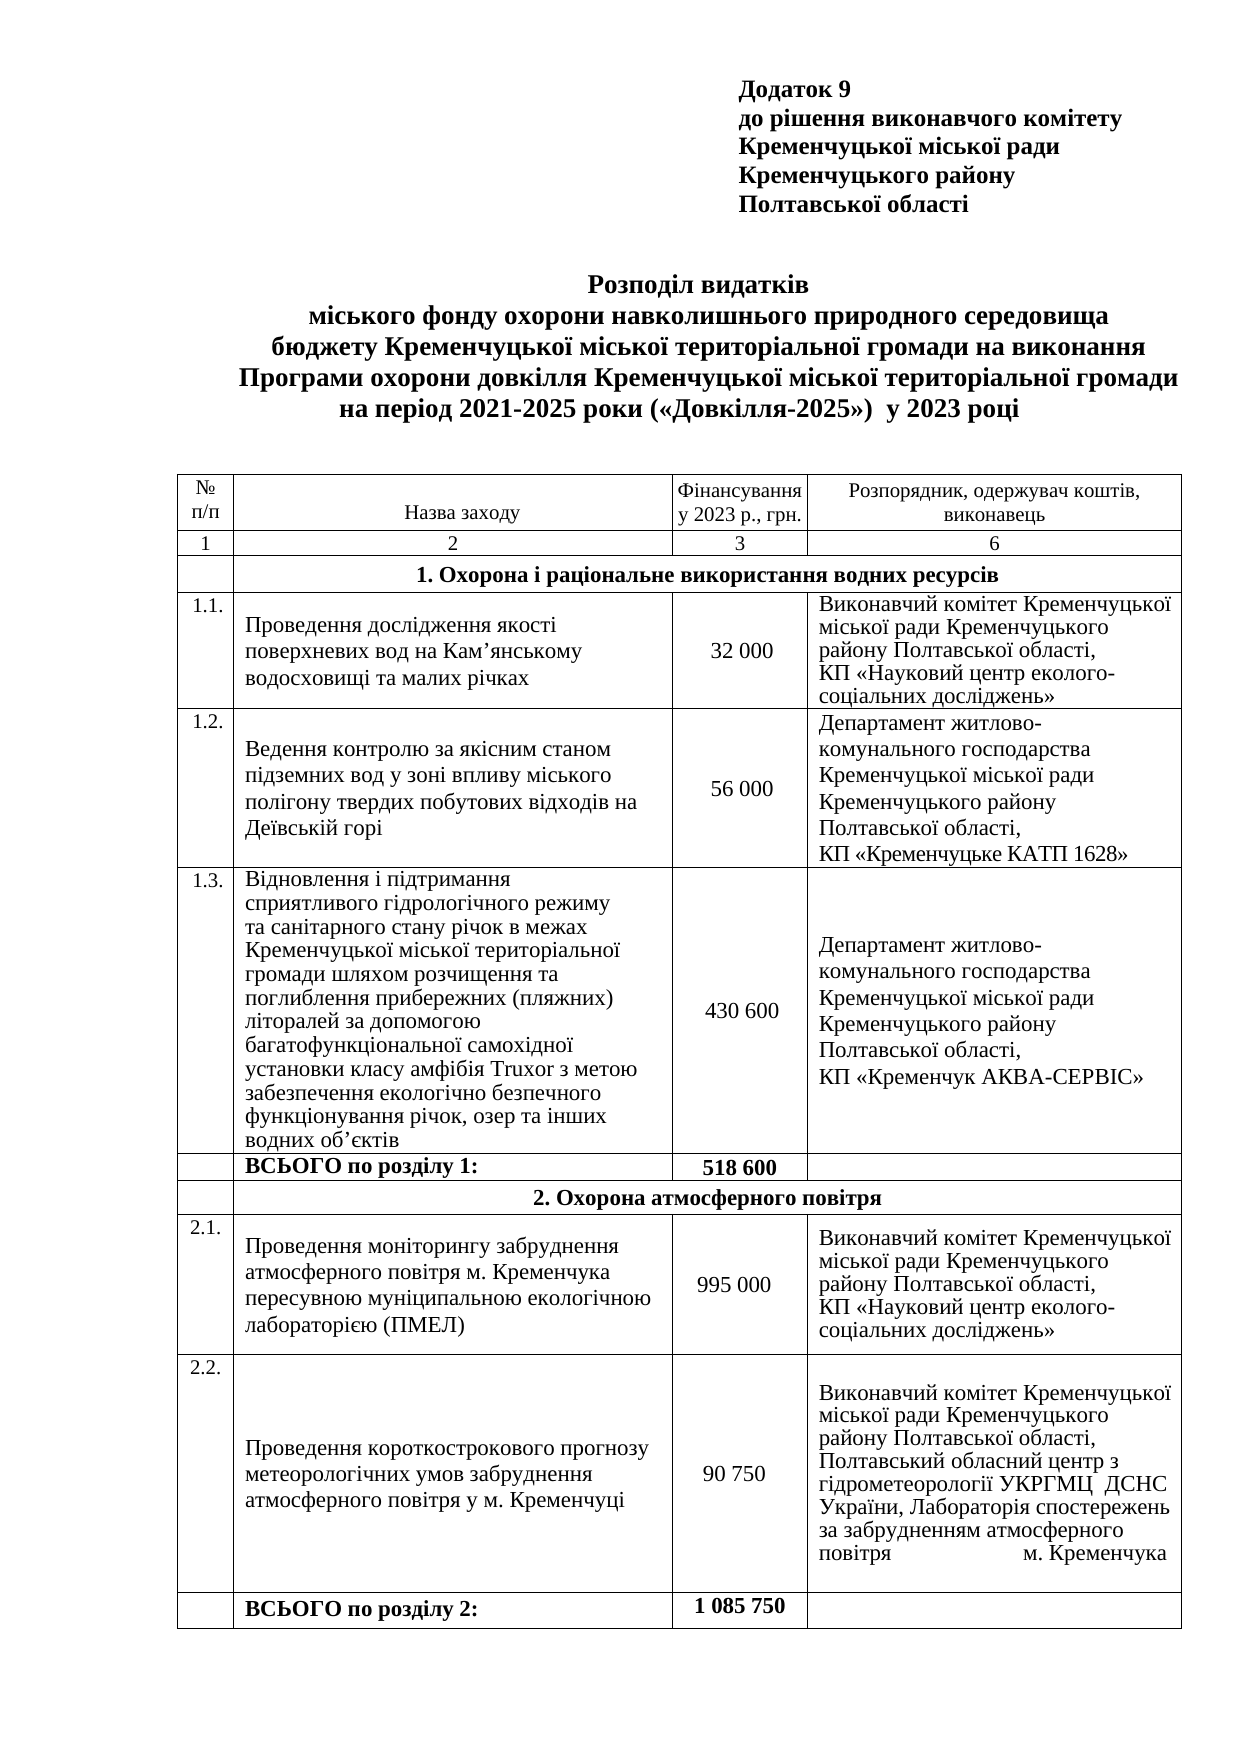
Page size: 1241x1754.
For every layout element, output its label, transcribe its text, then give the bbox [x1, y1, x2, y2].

text Програми охорони довкілля Кременчуцької міської територіальної громади на період 2021-2025 роки («Довкілля-2025») у 2023 році [177, 361, 1181, 423]
table_header Розпорядник, одержувач коштів, виконавець [808, 475, 1181, 530]
table_header № п/п [178, 475, 233, 530]
table_cell 6 [808, 531, 1181, 555]
text Кременчуцької міської ради [738, 131, 1219, 160]
table_cell [178, 1593, 233, 1627]
table_cell 2. Охорона атмосферного повітря [234, 1181, 1181, 1214]
table_cell 518 600 [673, 1154, 807, 1180]
table_cell 3 [673, 531, 807, 555]
table_cell 1.3. [178, 868, 233, 1153]
table_cell 32 000 [673, 593, 807, 708]
table_cell [178, 1181, 233, 1214]
table_cell Виконавчий комітет Кременчуцької міської ради Кременчуцького району Полтавської області, КП «Науковий центр еколого-соціальних досліджень» [808, 1215, 1181, 1354]
table_cell Проведення моніторингу забруднення атмосферного повітря м. Кременчука пересувною муніципальною екологічною лабораторією (ПМЕЛ) [234, 1215, 672, 1354]
table_cell 430 600 [673, 868, 807, 1153]
text Додаток 9 [738, 74, 1219, 103]
table_cell 56 000 [673, 709, 807, 867]
table_cell 1 085 750 [673, 1593, 807, 1627]
table_cell Всього по розділу 1: [234, 1154, 672, 1180]
table_header Фінансування у 2023 р., грн. [673, 475, 807, 530]
text до рішення виконавчого комітету [738, 103, 1219, 131]
table_cell Виконавчий комітет Кременчуцької міської ради Кременчуцького району Полтавської області, Полтавський обласний центр з гідрометеорології УКРГМЦ ДСНС України, Лабораторія спостережень за забрудненням атмосферного повітря м. Кременчука [808, 1355, 1181, 1592]
table_cell 995 000 [673, 1215, 807, 1354]
text Кременчуцького району [738, 160, 1219, 189]
table_cell 2 [234, 531, 672, 555]
table_cell Відновлення і підтримання сприятливого гідрологічного режиму та санітарного стану річок в межах Кременчуцької міської територіальної громади шляхом розчищення та поглиблення прибережних (пляжних) літоралей за допомогою багатофункціональної самохідної установки класу амфібія Truхor з метою забезпечення екологічно безпечного функціонування річок, озер та інших водних об’єктів [234, 868, 672, 1153]
table_cell 2.2. [178, 1355, 233, 1592]
table_cell 1.2. [178, 709, 233, 867]
table_cell 1 [178, 531, 233, 555]
table_cell Ведення контролю за якісним станом підземних вод у зоні впливу міського полігону твердих побутових відходів на Деївській горі [234, 709, 672, 867]
table_cell 2.1. [178, 1215, 233, 1354]
table_cell [178, 556, 233, 592]
table_cell 1.1. [178, 593, 233, 708]
text міського фонду охорони навколишнього природного середовища [177, 299, 1181, 330]
text Полтавської області [738, 189, 1219, 218]
text Розподіл видатків [177, 272, 1219, 299]
text бюджету Кременчуцької міської територіальної громади на виконання [177, 330, 1181, 361]
table_cell Всього по розділу 2: [234, 1593, 672, 1627]
table_cell [178, 1154, 233, 1180]
table_cell 1. Охорона і раціональне використання водних ресурсів [234, 556, 1181, 592]
table_cell [808, 1154, 1181, 1180]
table_header Назва заходу [234, 475, 672, 530]
table_cell Проведення дослідження якості поверхневих вод на Кам’янському водосховищі та малих річках [234, 593, 672, 708]
table_cell Проведення короткострокового прогнозу метеорологічних умов забруднення атмосферного повітря у м. Кременчуці [234, 1355, 672, 1592]
table_cell Виконавчий комітет Кременчуцької міської ради Кременчуцького району Полтавської області, КП «Науковий центр еколого-соціальних досліджень» [808, 593, 1181, 708]
table_cell Департамент житлово-комунального господарства Кременчуцької міської ради Кременчуцького району Полтавської області, КП «Кременчуцьке КАТП 1628» [808, 709, 1181, 867]
table_cell 90 750 [673, 1355, 807, 1592]
table_cell Департамент житлово-комунального господарства Кременчуцької міської ради Кременчуцького району Полтавської області, КП «Кременчук АКВА-СЕРВІС» [808, 868, 1181, 1153]
table_cell [808, 1593, 1181, 1627]
